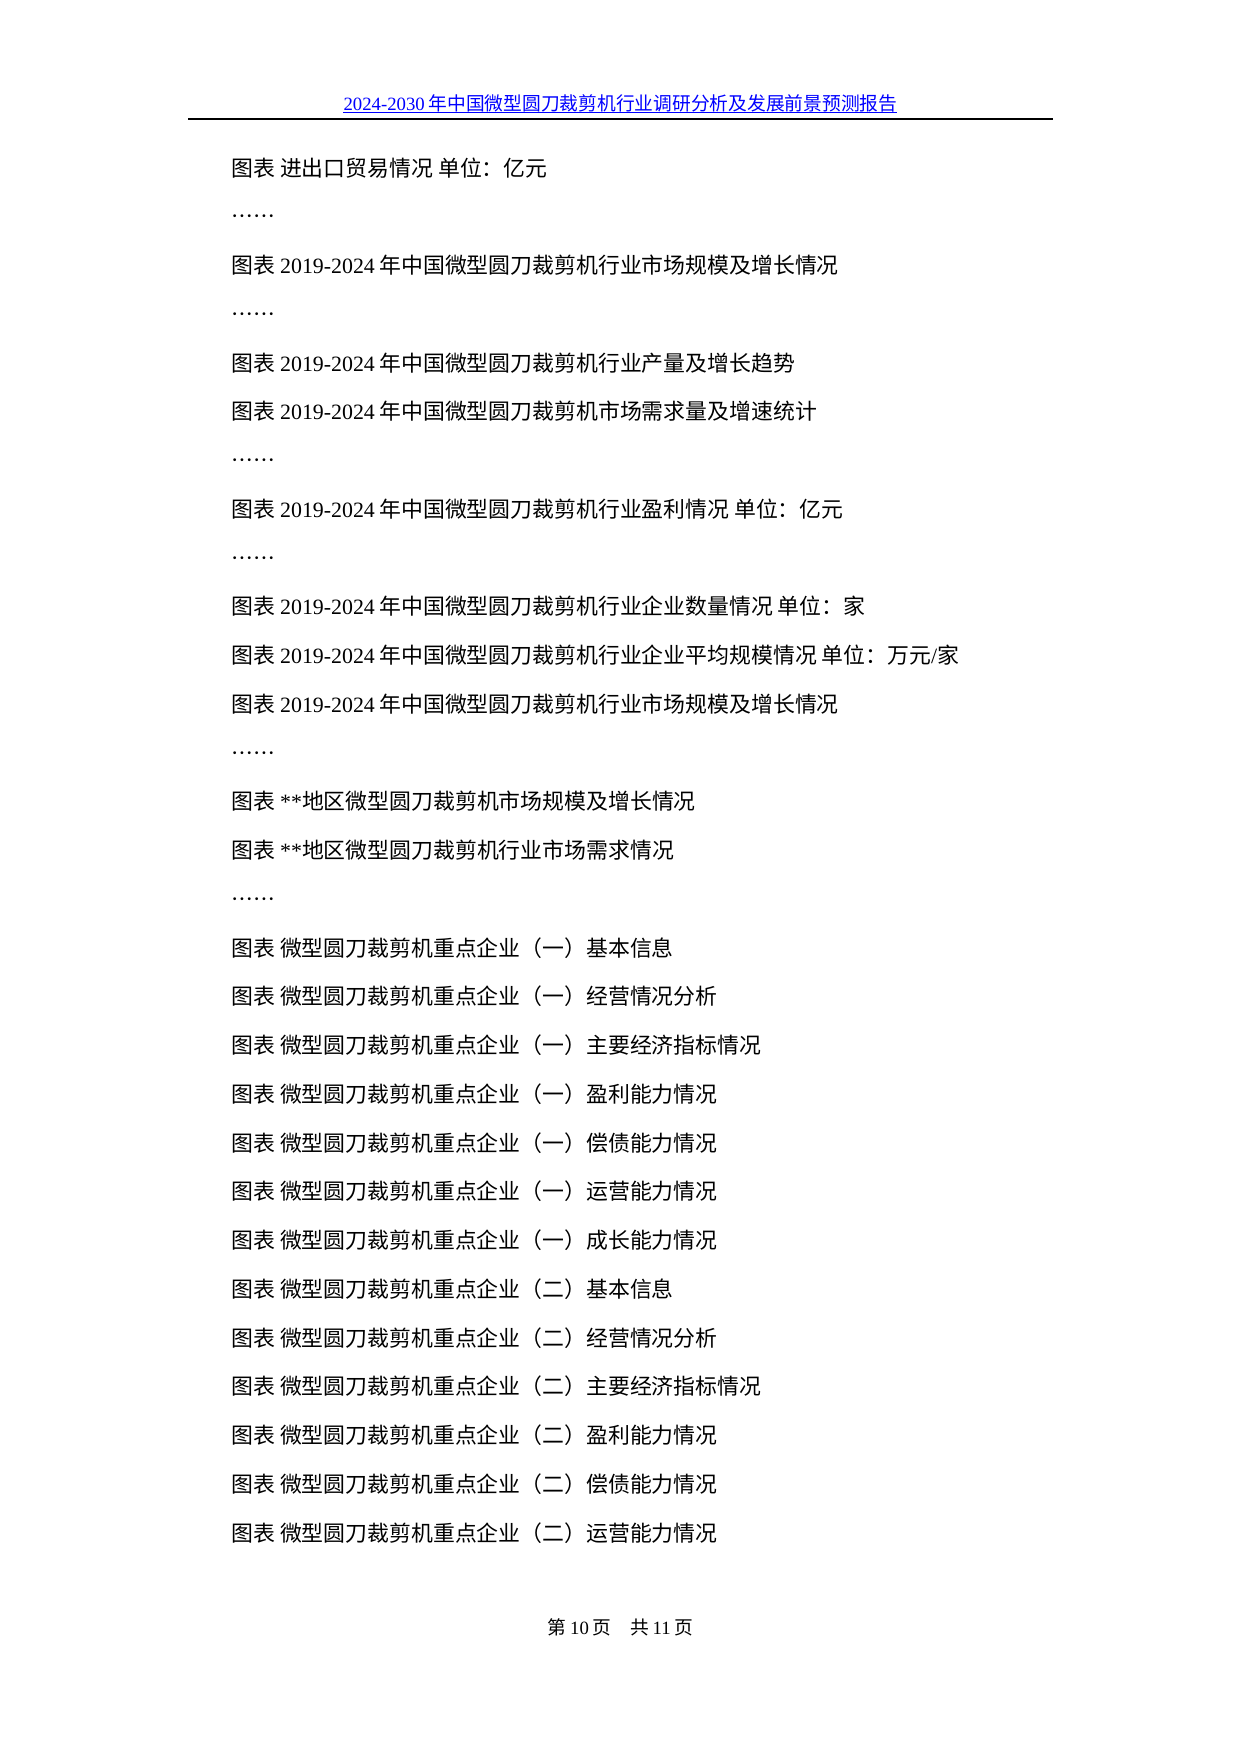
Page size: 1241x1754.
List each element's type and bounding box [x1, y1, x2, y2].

text [187, 150, 1053, 1548]
